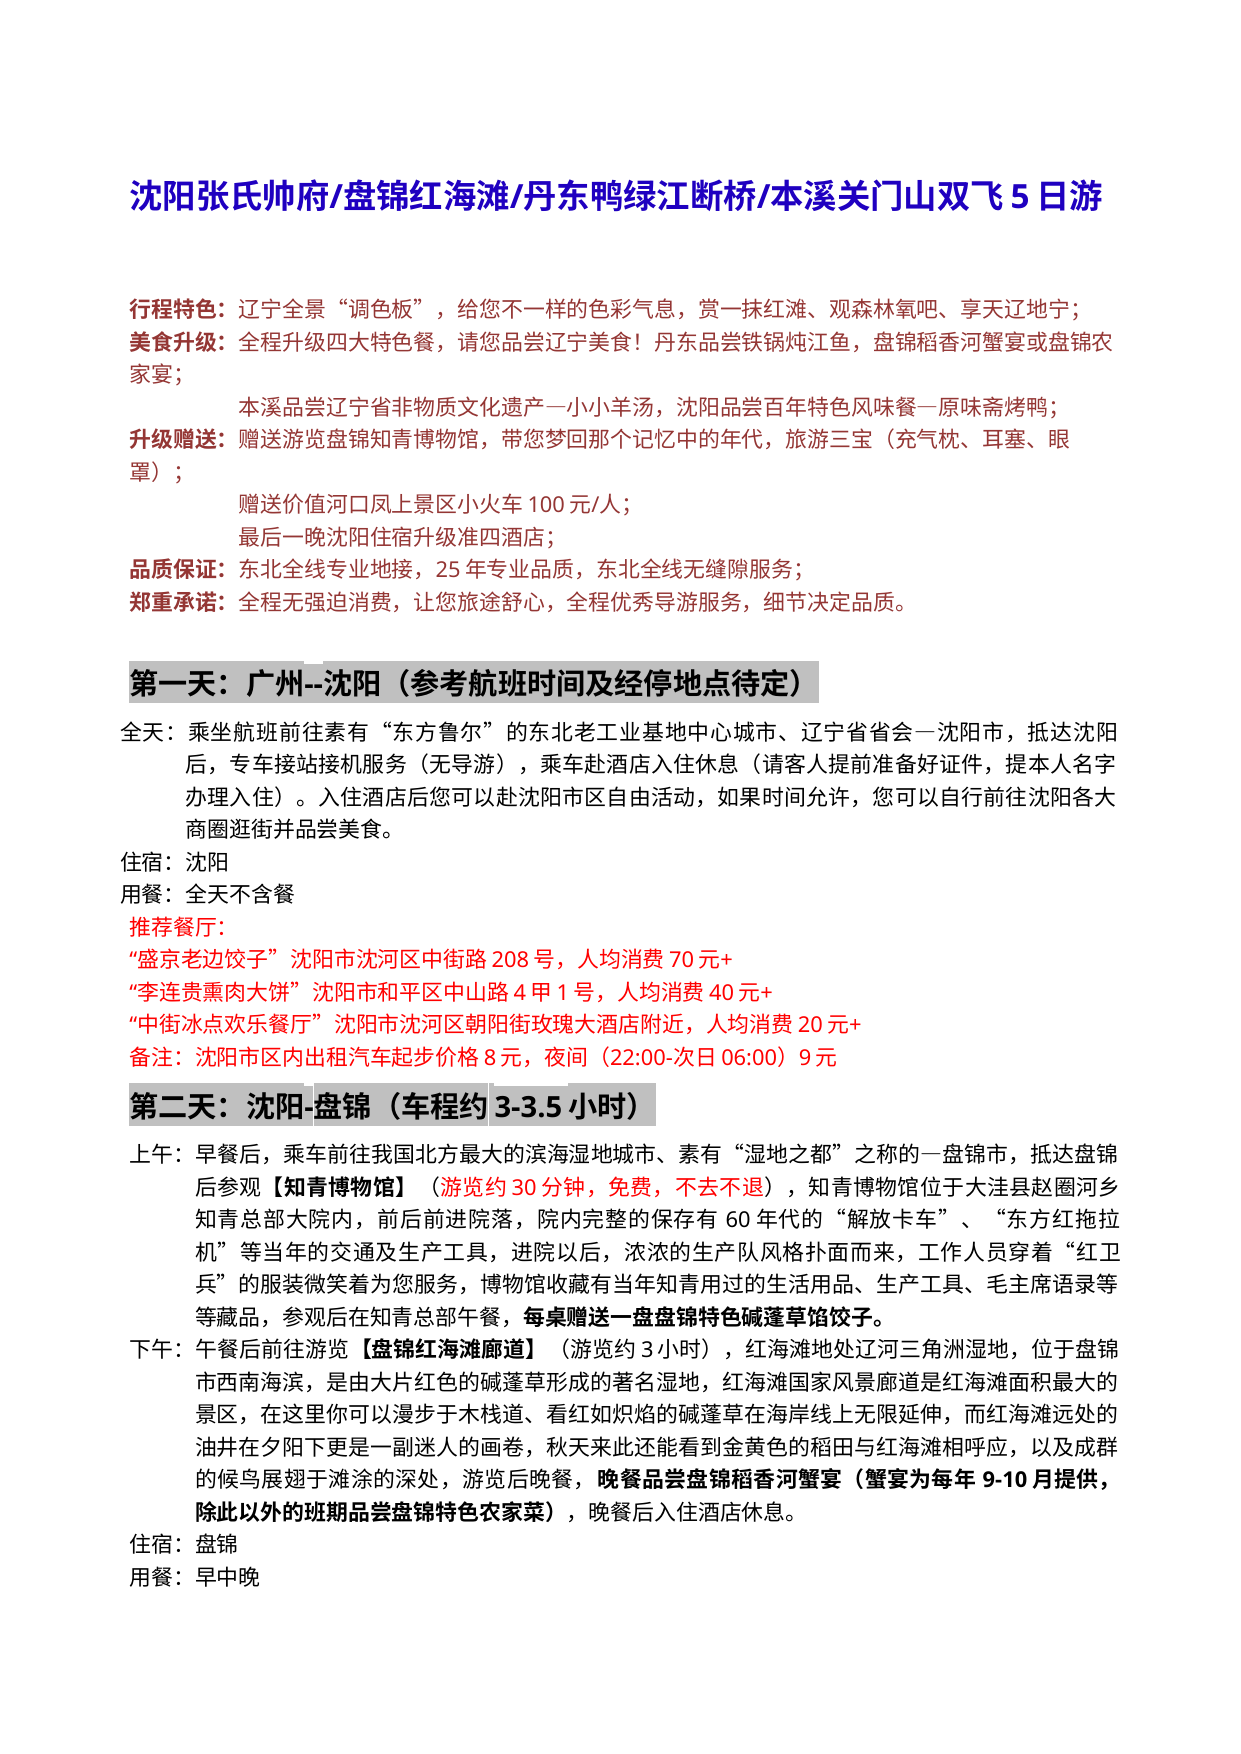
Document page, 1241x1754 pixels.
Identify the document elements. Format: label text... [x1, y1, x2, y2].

text 上午：早餐后，乘车前往我国北方最大的滨海湿地城市、素有“湿地之都”之称的—盘锦市，抵达盘锦后参观【知青博物馆】（游览约30分钟，免费，不去不退），知青博物馆位于大洼县赵圈河乡知青总部大院内，前后前进院落，院内完整的保存有60年代的“解放卡车”、“东方红拖拉机”等当年的交通及生产工具，进院以后，浓浓的生产队风格扑面而来，工作人员穿着“红卫兵”的服装微笑着为您服务，博物馆收藏有当年知青用过的生活用品、生产工具、毛主席语录等等藏品，参观后在知青总部午餐，每桌赠送一盘盘锦特色碱蓬草馅饺子。 [129, 1137, 1121, 1332]
text 升级赠送：赠送游览盘锦知青博物馆，带您梦回那个记忆中的年代，旅游三宝（充气枕、耳塞、眼罩）； [129, 422, 1121, 487]
text 住宿：盘锦 [129, 1527, 1121, 1559]
text 备注：沈阳市区内出租汽车起步价格8元，夜间（22:00-次日06:00）9元 [129, 1039, 1121, 1072]
text 住宿：沈阳 [120, 844, 1121, 877]
text “李连贵熏肉大饼”沈阳市和平区中山路4甲1号，人均消费40元+ [129, 974, 1121, 1007]
text “中街冰点欢乐餐厅”沈阳市沈河区朝阳街玫瑰大酒店附近，人均消费20元+ [129, 1007, 1121, 1039]
text 本溪品尝辽宁省非物质文化遗产—小小羊汤，沈阳品尝百年特色风味餐—原味斋烤鸭； [129, 389, 1121, 422]
text 沈阳张氏帅府/盘锦红海滩/丹东鸭绿江断桥/本溪关门山双飞5日游 [129, 162, 1121, 227]
text 全天：乘坐航班前往素有“东方鲁尔”的东北老工业基地中心城市、辽宁省省会—沈阳市，抵达沈阳后，专车接站接机服务（无导游），乘车赴酒店入住休息（请客人提前准备好证件，提本人名字办理入住）。入住酒店后您可以赴沈阳市区自由活动，如果时间允许，您可以自行前往沈阳各大商圈逛街并品尝美食。 [120, 714, 1121, 844]
text 推荐餐厅： [129, 909, 1121, 942]
text 行程特色：辽宁全景“调色板”，给您不一样的色彩气息，赏一抹红滩、观森林氧吧、享天辽地宁； [129, 292, 1121, 324]
text 品质保证：东北全线专业地接，25年专业品质，东北全线无缝隙服务； [129, 552, 1121, 584]
text 用餐：早中晚 [129, 1559, 1121, 1592]
text 下午：午餐后前往游览【盘锦红海滩廊道】（游览约3小时），红海滩地处辽河三角洲湿地，位于盘锦市西南海滨，是由大片红色的碱蓬草形成的著名湿地，红海滩国家风景廊道是红海滩面积最大的景区，在这里你可以漫步于木栈道、看红如炽焰的碱蓬草在海岸线上无限延伸，而红海滩远处的油井在夕阳下更是一副迷人的画卷，秋天来此还能看到金黄色的稻田与红海滩相呼应，以及成群的候鸟展翅于滩涂的深处，游览后晚餐，晚餐品尝盘锦稻香河蟹宴（蟹宴为每年9-10月提供，除此以外的班期品尝盘锦特色农家菜），晚餐后入住酒店休息。 [129, 1332, 1121, 1527]
text 郑重承诺：全程无强迫消费，让您旅途舒心，全程优秀导游服务，细节决定品质。 [129, 584, 1121, 617]
text “盛京老边饺子”沈阳市沈河区中街路208号，人均消费70元+ [129, 942, 1121, 974]
text 第一天：广州--沈阳（参考航班时间及经停地点待定） [129, 649, 1121, 714]
text 第二天：沈阳-盘锦（车程约3-3.5小时） [129, 1072, 1121, 1137]
text 赠送价值河口凤上景区小火车100元/人； [129, 487, 1121, 519]
text 用餐：全天不含餐 [120, 877, 1121, 909]
text 最后一晚沈阳住宿升级准四酒店； [129, 519, 1121, 552]
text 美食升级：全程升级四大特色餐，请您品尝辽宁美食！丹东品尝铁锅炖江鱼，盘锦稻香河蟹宴或盘锦农家宴； [129, 324, 1121, 389]
